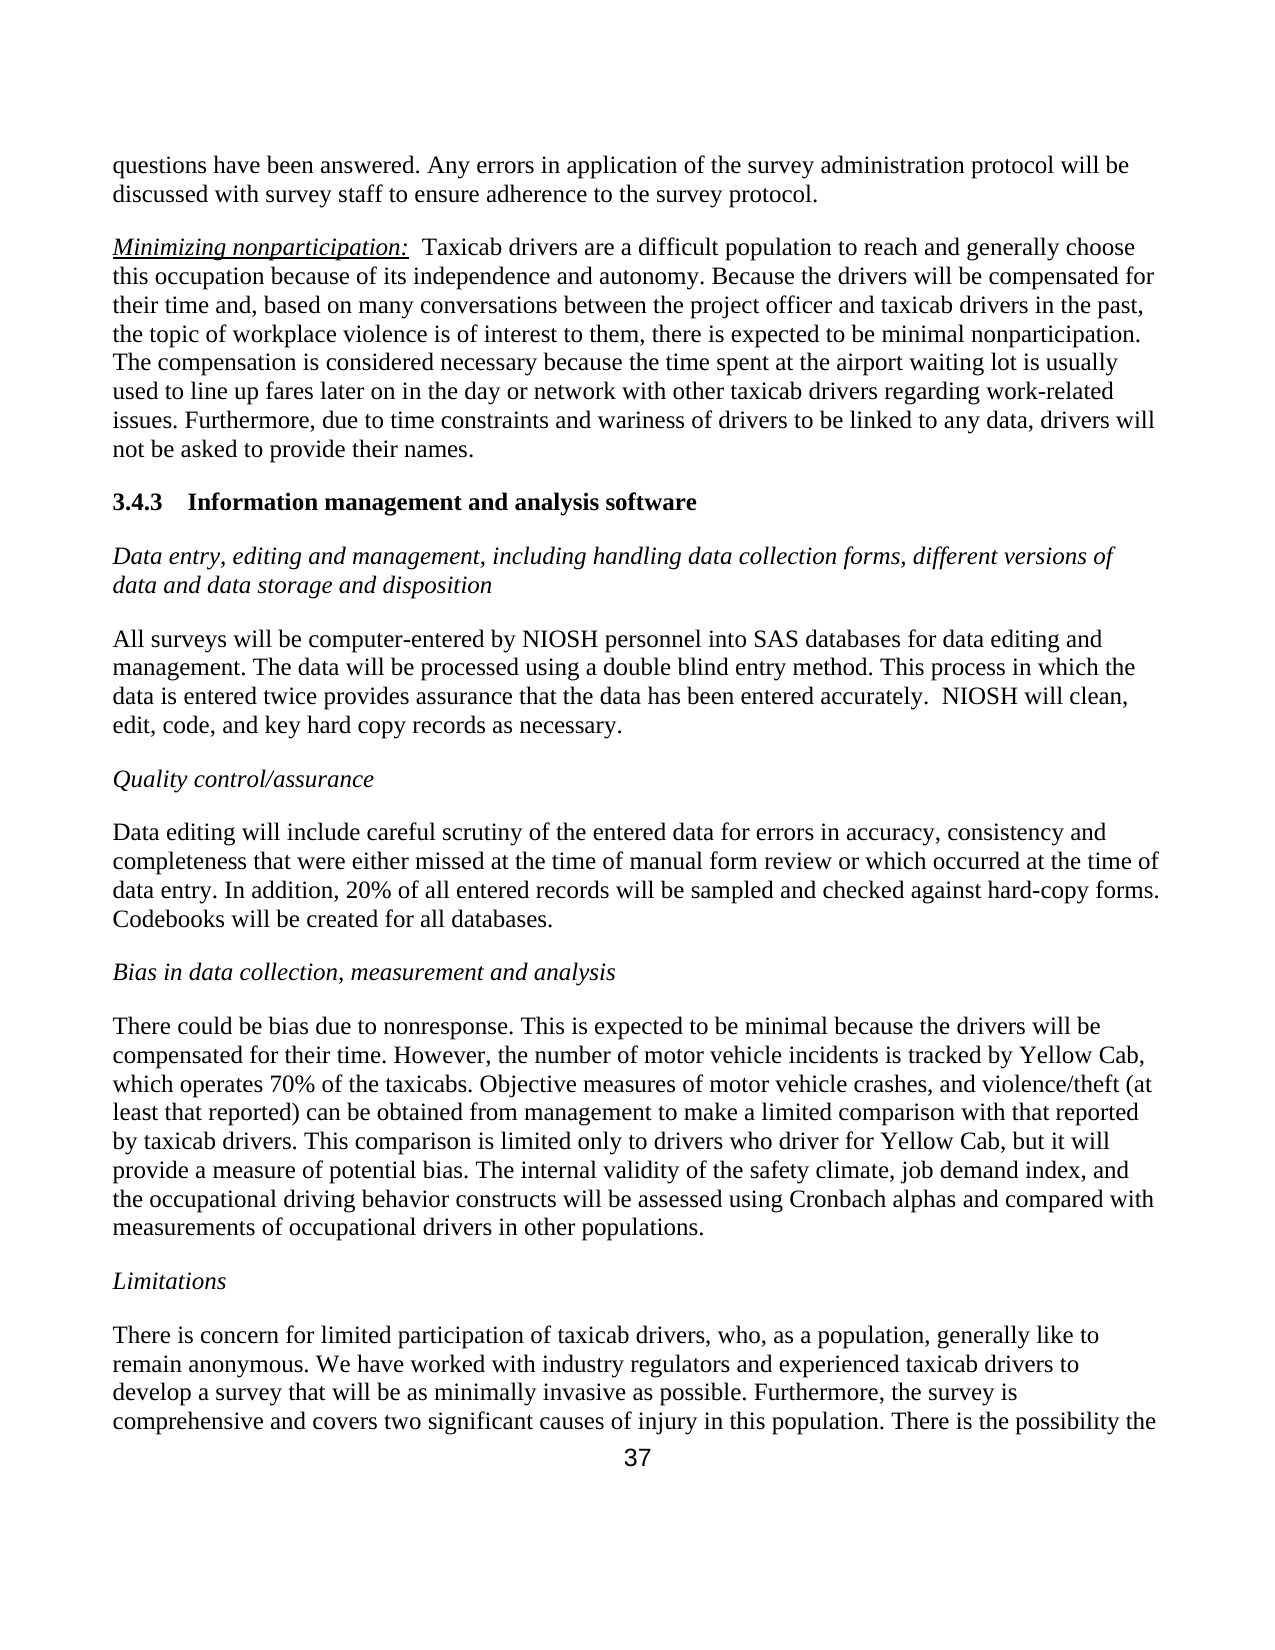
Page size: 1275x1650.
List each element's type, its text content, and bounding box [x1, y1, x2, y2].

text Quality control/assurance [112, 764, 1162, 792]
list All surveys will be computer-entered by NIOSH personnel into SAS databases for data editing and management. The data will be processed using a double blind entry method. This process in which the data is entered twice provides assurance that the data has been entered accurately. NIOSH will clean, edit, code, and key hard copy records as necessary. [112, 624, 1162, 739]
text Minimizing nonparticipation: Taxicab drivers are a difficult population to reach and generally choose this occupation because of its independence and autonomy. Because the drivers will be compensated for their time and, based on many conversations between the project officer and taxicab drivers in the past, the topic of workplace violence is of interest to them, there is expected to be minimal nonparticipation. The compensation is considered necessary because the time spent at the airport waiting lot is usually used to line up fares later on in the day or network with other taxicab drivers regarding work-related issues. Furthermore, due to time constraints and wariness of drivers to be linked to any data, drivers will not be asked to provide their names. [112, 232, 1162, 462]
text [112, 1320, 1162, 1435]
text Data entry, editing and management, including handling data collection forms, different versions of data and data storage and disposition [112, 541, 1162, 599]
text There could be bias due to nonresponse. This is expected to be minimal because the drivers will be compensated for their time. However, the number of motor vehicle incidents is tracked by Yellow Cab, which operates 70% of the taxicabs. Objective measures of motor vehicle crashes, and violence/theft (at least that reported) can be obtained from management to make a limited comparison with that reported by taxicab drivers. This comparison is limited only to drivers who driver for Yellow Cab, but it will provide a measure of potential bias. The internal validity of the safety climate, job demand index, and the occupational driving behavior constructs will be assessed using Cronbach alphas and compared with measurements of occupational drivers in other populations. [112, 1011, 1162, 1241]
text Bias in data collection, measurement and analysis [112, 957, 1162, 986]
list Information management and analysis software [112, 487, 1162, 516]
text Data editing will include careful scrutiny of the entered data for errors in accuracy, consistency and completeness that were either missed at the time of manual form review or which occurred at the time of data entry. In addition, 20% of all entered records will be sampled and checked against hard-copy forms. Codebooks will be created for all databases. [112, 817, 1162, 932]
text Limitations [112, 1266, 1162, 1295]
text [112, 150, 1162, 207]
